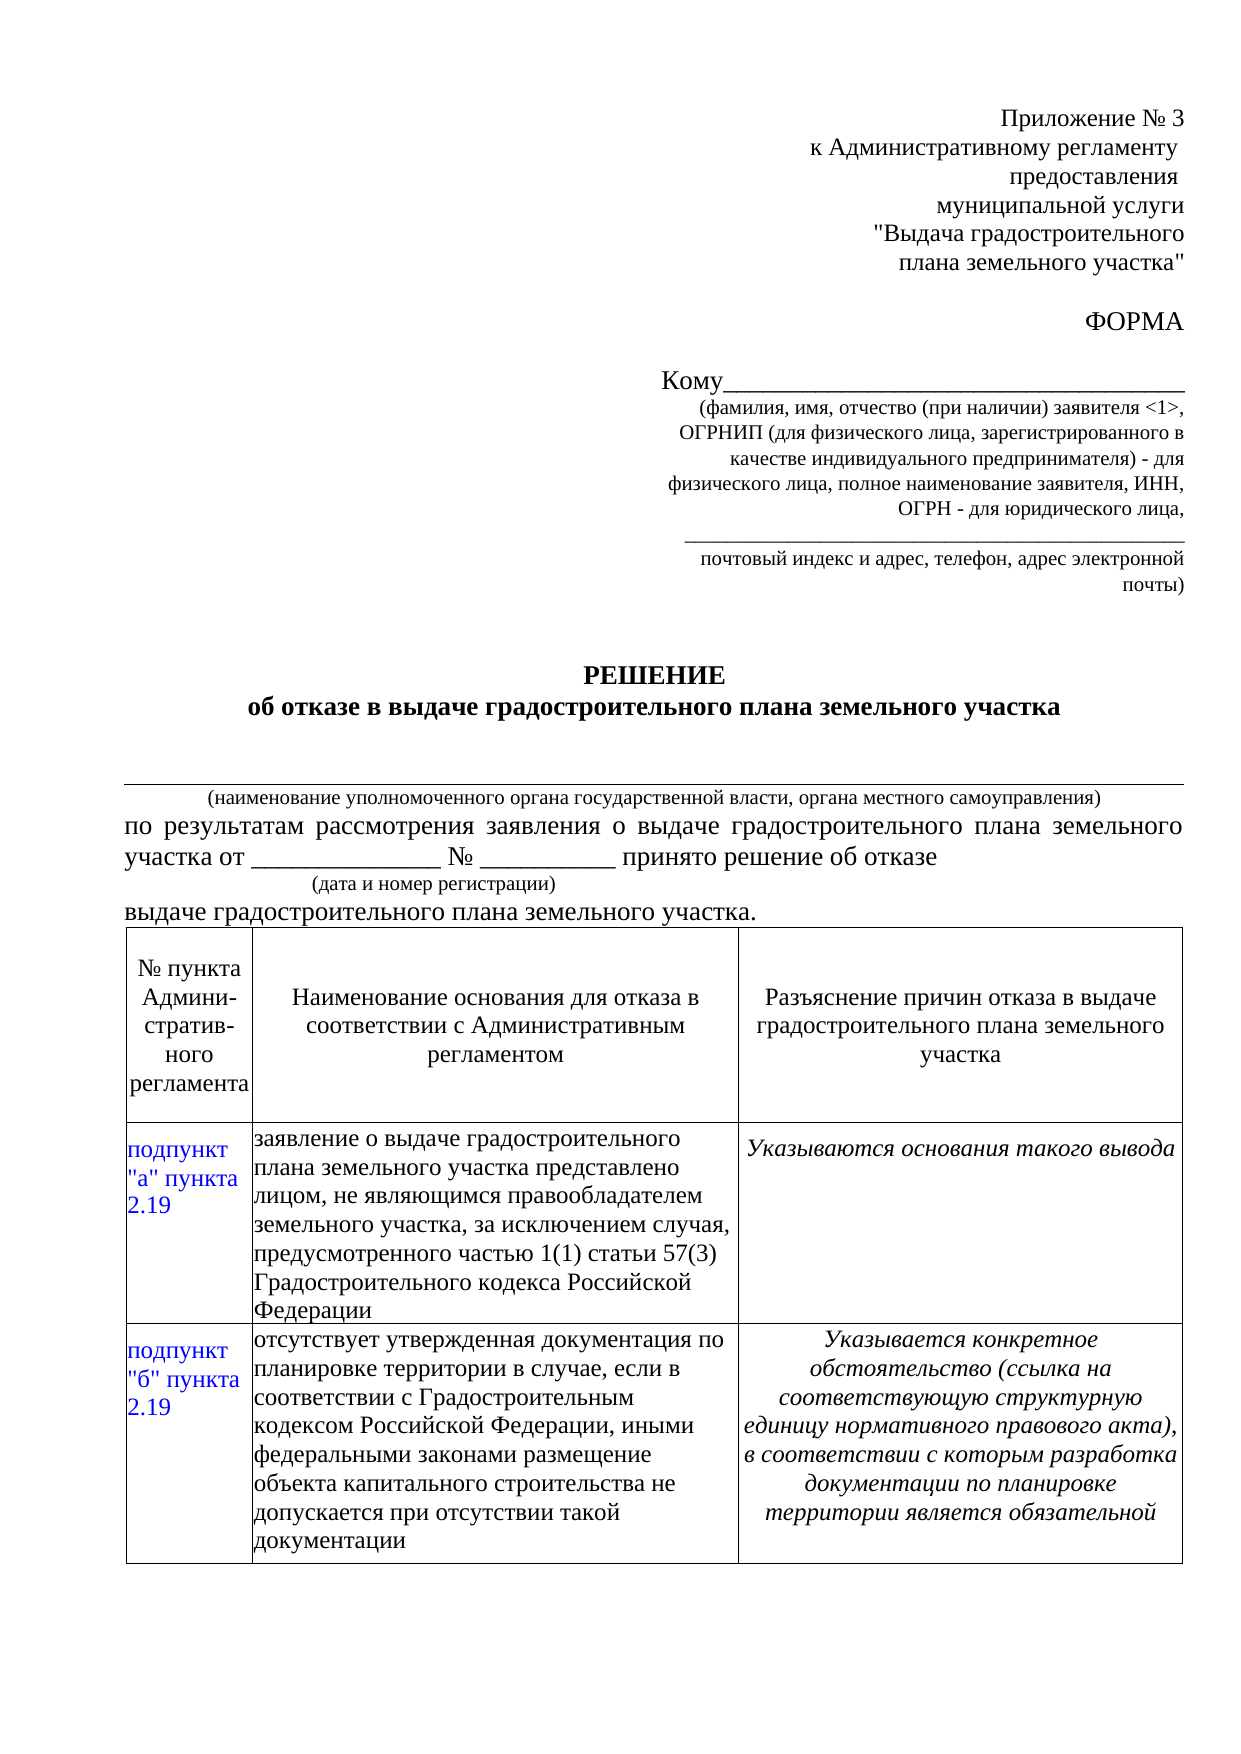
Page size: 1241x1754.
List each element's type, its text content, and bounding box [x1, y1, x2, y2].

text Приложение № 3 [124, 103, 1184, 132]
text (дата и номер регистрации) [124, 871, 1184, 895]
table_header Разъяснение причин отказа в выдаче градостроительного плана земельного участка [739, 928, 1182, 1122]
table_cell отсутствует утвержденная документация по планировке территории в случае, если в соответствии с Градостроительным кодексом Российской Федерации, иными федеральными законами размещение объекта капитального строительства не допускается при отсутствии такой документации [253, 1324, 738, 1563]
text к Административному регламенту предоставления муниципальной услуги [124, 132, 1184, 218]
table_header № пункта Административного регламента [127, 928, 252, 1122]
text Кому [124, 364, 1184, 395]
table_cell подпункт "б" пункта 2.19 [127, 1324, 252, 1563]
text ФОРМА [124, 305, 1184, 336]
text плана земельного участка" [124, 247, 1184, 276]
text РЕШЕНИЕ [124, 659, 1184, 690]
text выдаче градостроительного плана земельного участка. [124, 895, 1184, 927]
text (фамилия, имя, отчество (при наличии) заявителя <1>, ОГРНИП (для физического лица, зарегистрированного в качестве индивидуального предпринимателя) - для физического лица, полное наименование заявителя, ИНН, ОГРН - для юридического лица, ________________________________________________ почтовый индекс и адрес, телефон, адрес электронной почты) [124, 395, 1184, 596]
table_cell подпункт "а" пункта 2.19 [127, 1123, 252, 1323]
table_cell заявление о выдаче градостроительного плана земельного участка представлено лицом, не являющимся правообладателем земельного участка, за исключением случая, предусмотренного частью 1(1) статьи 57(3) Градостроительного кодекса Российской Федерации [253, 1123, 738, 1323]
text (наименование уполномоченного органа государственной власти, органа местного самоуправления) [124, 785, 1184, 809]
table_cell Указываются основания такого вывода [739, 1123, 1182, 1323]
table_header Наименование основания для отказа в соответствии с Административным регламентом [253, 928, 738, 1122]
text "Выдача градостроительного [124, 218, 1184, 247]
text об отказе в выдаче градостроительного плана земельного участка [124, 690, 1184, 721]
table_cell Указывается конкретное обстоятельство (ссылка на соответствующую структурную единицу нормативного правового акта), в соответствии с которым разработка документации по планировке территории является обязательной [739, 1324, 1182, 1563]
text по результатам рассмотрения заявления о выдаче градостроительного плана земельного участка от ______________ № __________ принято решение об отказе [124, 809, 1184, 871]
